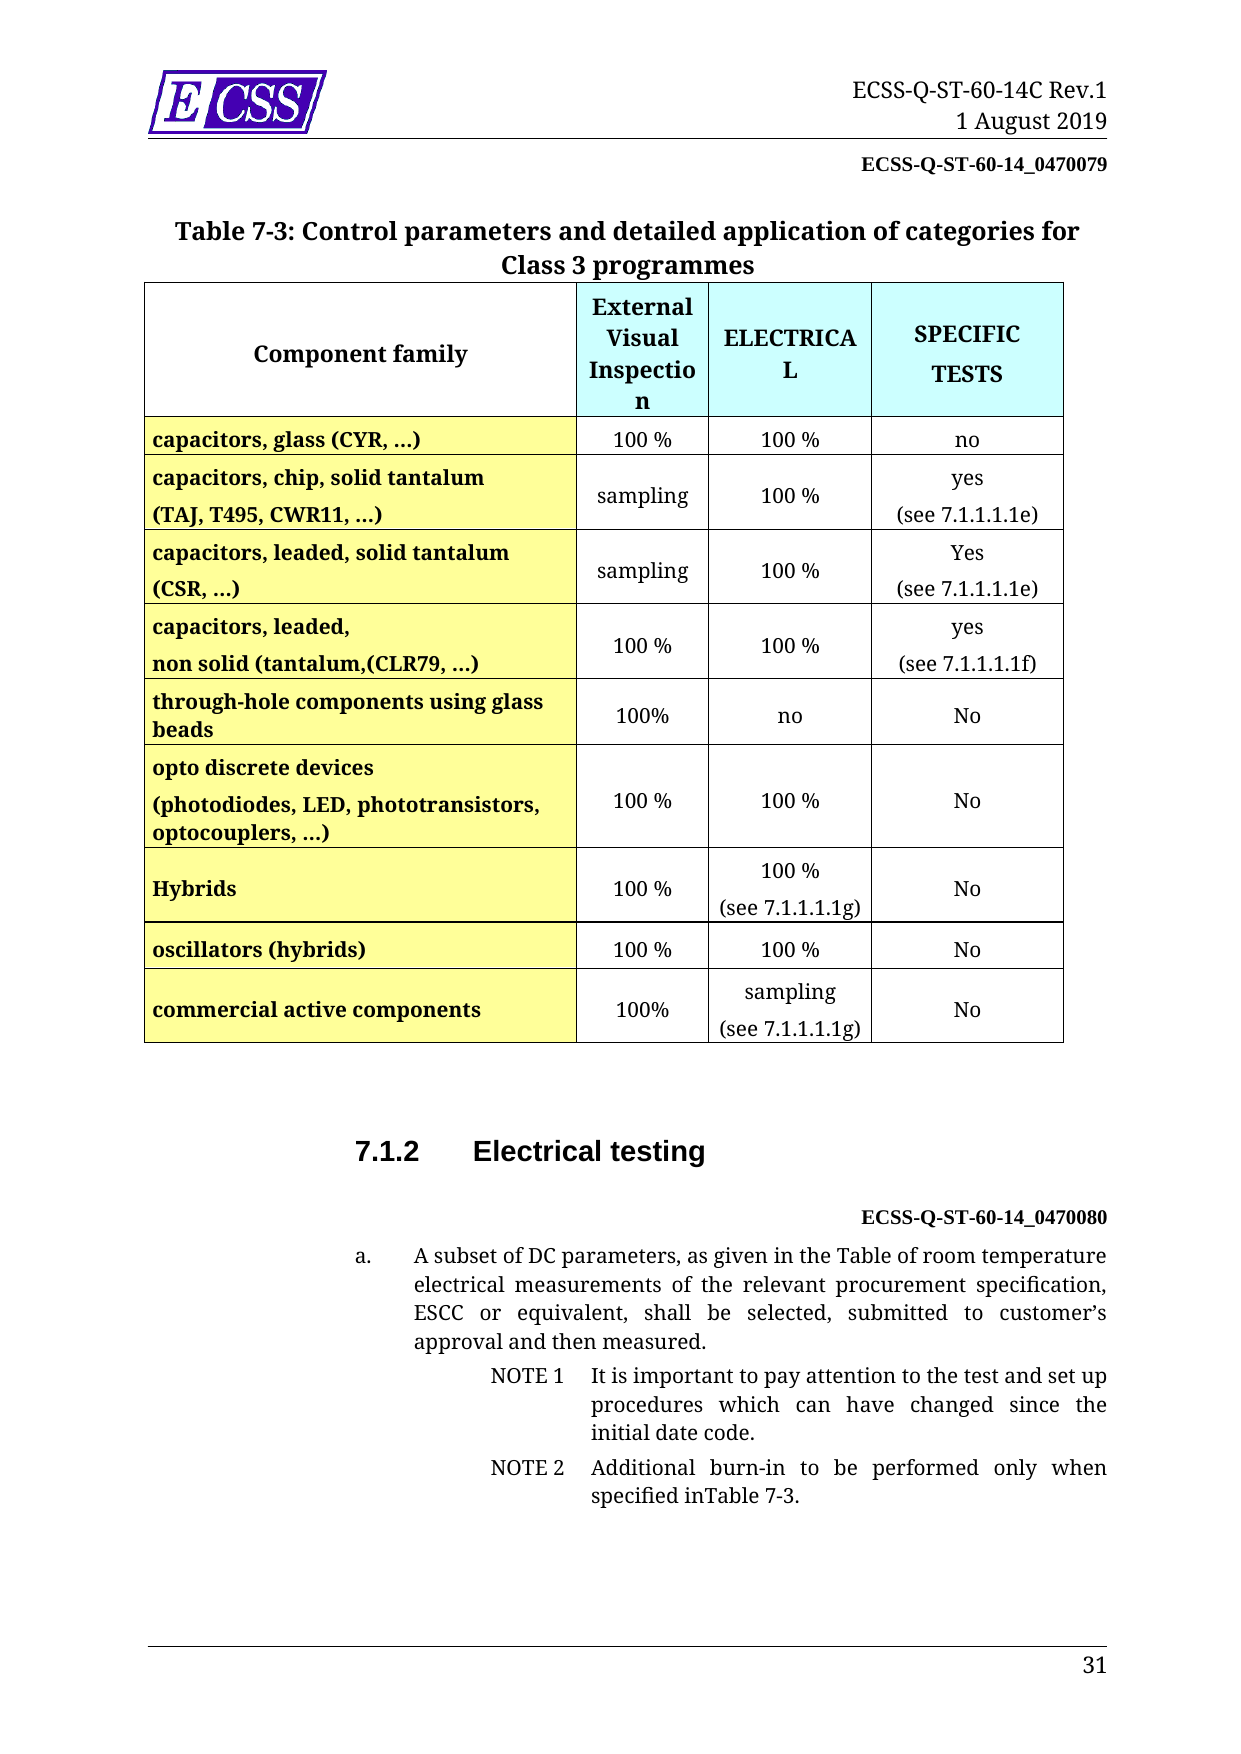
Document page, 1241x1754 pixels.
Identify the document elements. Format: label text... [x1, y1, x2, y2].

table_cell opto discrete devices (photodiodes, LED, phototransistors, optocouplers, …) [145, 745, 576, 847]
table_cell No [872, 745, 1063, 847]
text 1 It is important to pay attention to the test and set up procedures which can have changed since the initial date code. [490, 1362, 1107, 1447]
table_cell 100 % [577, 848, 708, 921]
table_cell oscillators (hybrids) [145, 923, 576, 967]
table_header Component family [145, 283, 576, 416]
table_cell 100 % [709, 745, 871, 847]
table_cell 100 % [577, 745, 708, 847]
table_cell 100% [577, 969, 708, 1042]
table_cell 100 % [577, 417, 708, 454]
table_cell yes (see 7.1.1f) [872, 604, 1063, 678]
table_cell no [872, 417, 1063, 454]
table_cell No [872, 923, 1063, 967]
table_cell through-hole components using glass beads [145, 679, 576, 744]
table_cell 100 % [577, 923, 708, 967]
table_cell no [709, 679, 871, 744]
table_cell capacitors, leaded, solid tantalum (CSR, …) [145, 530, 576, 603]
table_cell No [872, 679, 1063, 744]
table_cell 100 % [709, 923, 871, 967]
table_cell sampling (see 7.1.1g) [709, 969, 871, 1042]
table_cell sampling [577, 455, 708, 528]
table_cell sampling [577, 530, 708, 603]
table_cell 100 % [709, 417, 871, 454]
table_cell Hybrids [145, 848, 576, 921]
table_header SPECIFIC TESTS [872, 283, 1063, 416]
text ECSS-Q-ST-60-14_0470080 [148, 1205, 1107, 1229]
table_cell 100% [577, 679, 708, 744]
table_cell yes (see 7.1.1e) [872, 455, 1063, 528]
text A subset of DC parameters, as given in the Table of room temperature electrical measurements of the relevant procurement specification, ESCC or equivalent, shall be selected, submitted to customer’s approval and then measured. [354, 1242, 1107, 1355]
table_cell 100 % [709, 455, 871, 528]
table_cell commercial active components [145, 969, 576, 1042]
table_cell 100 % [709, 604, 871, 678]
table_cell capacitors, leaded, non solid (tantalum,(CLR79, …) [145, 604, 576, 678]
table_header External Visual Inspection [577, 283, 708, 416]
table_cell No [872, 969, 1063, 1042]
subtitle Electrical testing [354, 1134, 1107, 1168]
picture [148, 70, 327, 134]
table_cell No [872, 848, 1063, 921]
table_cell 100 % [577, 604, 708, 678]
text ECSS-Q-ST-60-14_0470079 [148, 152, 1107, 176]
table_header ELECTRICAL [709, 283, 871, 416]
table_cell Yes (see 7.1.1e) [872, 530, 1063, 603]
table_cell capacitors, chip, solid tantalum (TAJ, T495, CWR11, …) [145, 455, 576, 528]
table_cell capacitors, glass (CYR, …) [145, 417, 576, 454]
table_cell 100 % (see 7.1.1g) [709, 848, 871, 921]
table_cell 100 % [709, 530, 871, 603]
